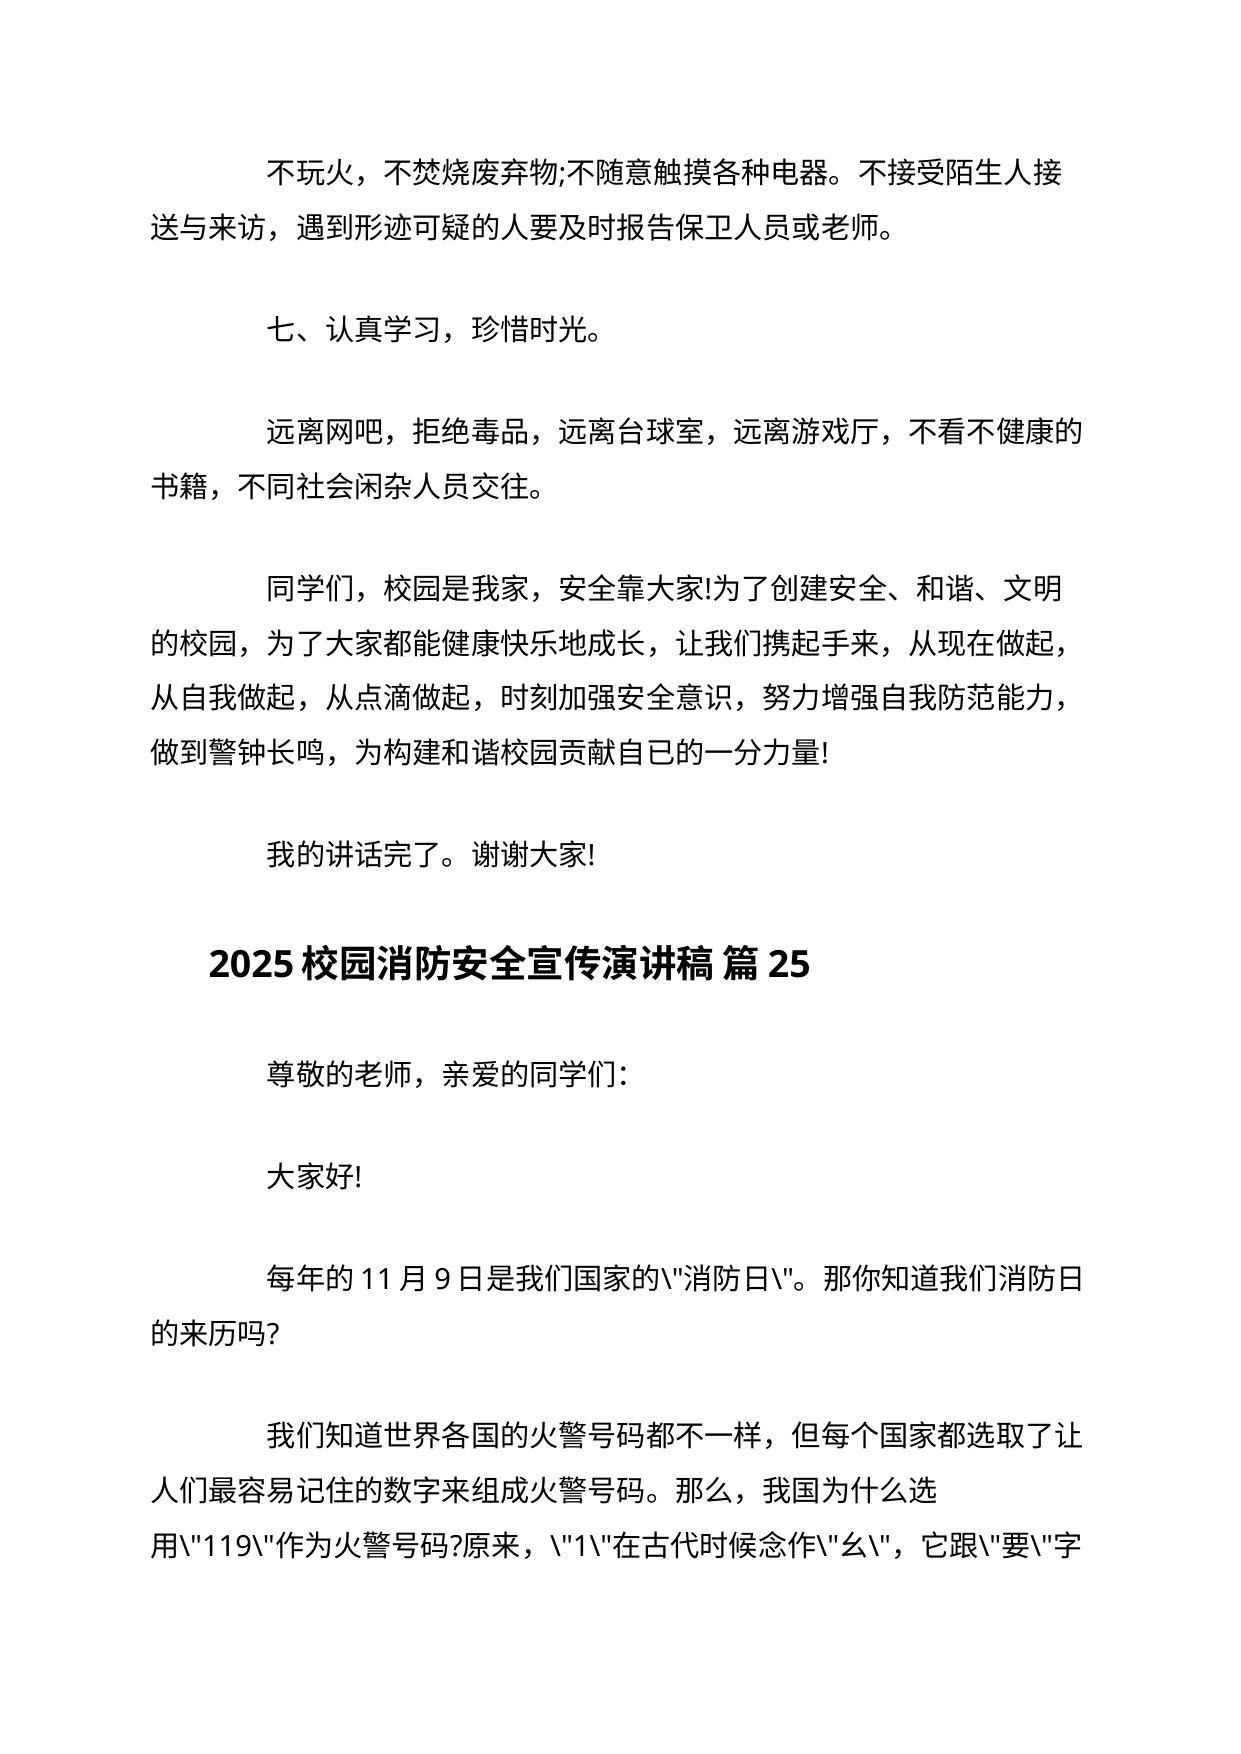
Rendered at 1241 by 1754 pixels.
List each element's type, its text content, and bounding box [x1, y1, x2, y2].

text 七、认真学习，珍惜时光。 [150, 307, 1090, 349]
text 大家好! [150, 1153, 1090, 1196]
text 尊敬的老师，亲爱的同学们： [150, 1052, 1090, 1094]
text 每年的11月9日是我们国家的\"消防日\"。那你知道我们消防日的来历吗? [150, 1255, 1090, 1353]
text 2025校园消防安全宣传演讲稿 篇25 [150, 934, 1090, 988]
text 我的讲话完了。谢谢大家! [150, 832, 1090, 874]
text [150, 1412, 1090, 1564]
text 远离网吧，拒绝毒品，远离台球室，远离游戏厅，不看不健康的书籍，不同社会闲杂人员交往。 [150, 408, 1090, 506]
text 不玩火，不焚烧废弃物;不随意触摸各种电器。不接受陌生人接送与来访，遇到形迹可疑的人要及时报告保卫人员或老师。 [150, 150, 1090, 247]
text 同学们，校园是我家，安全靠大家!为了创建安全、和谐、文明的校园，为了大家都能健康快乐地成长，让我们携起手来，从现在做起，从自我做起，从点滴做起，时刻加强安全意识，努力增强自我防范能力，做到警钟长鸣，为构建和谐校园贡献自已的一分力量! [150, 565, 1090, 772]
